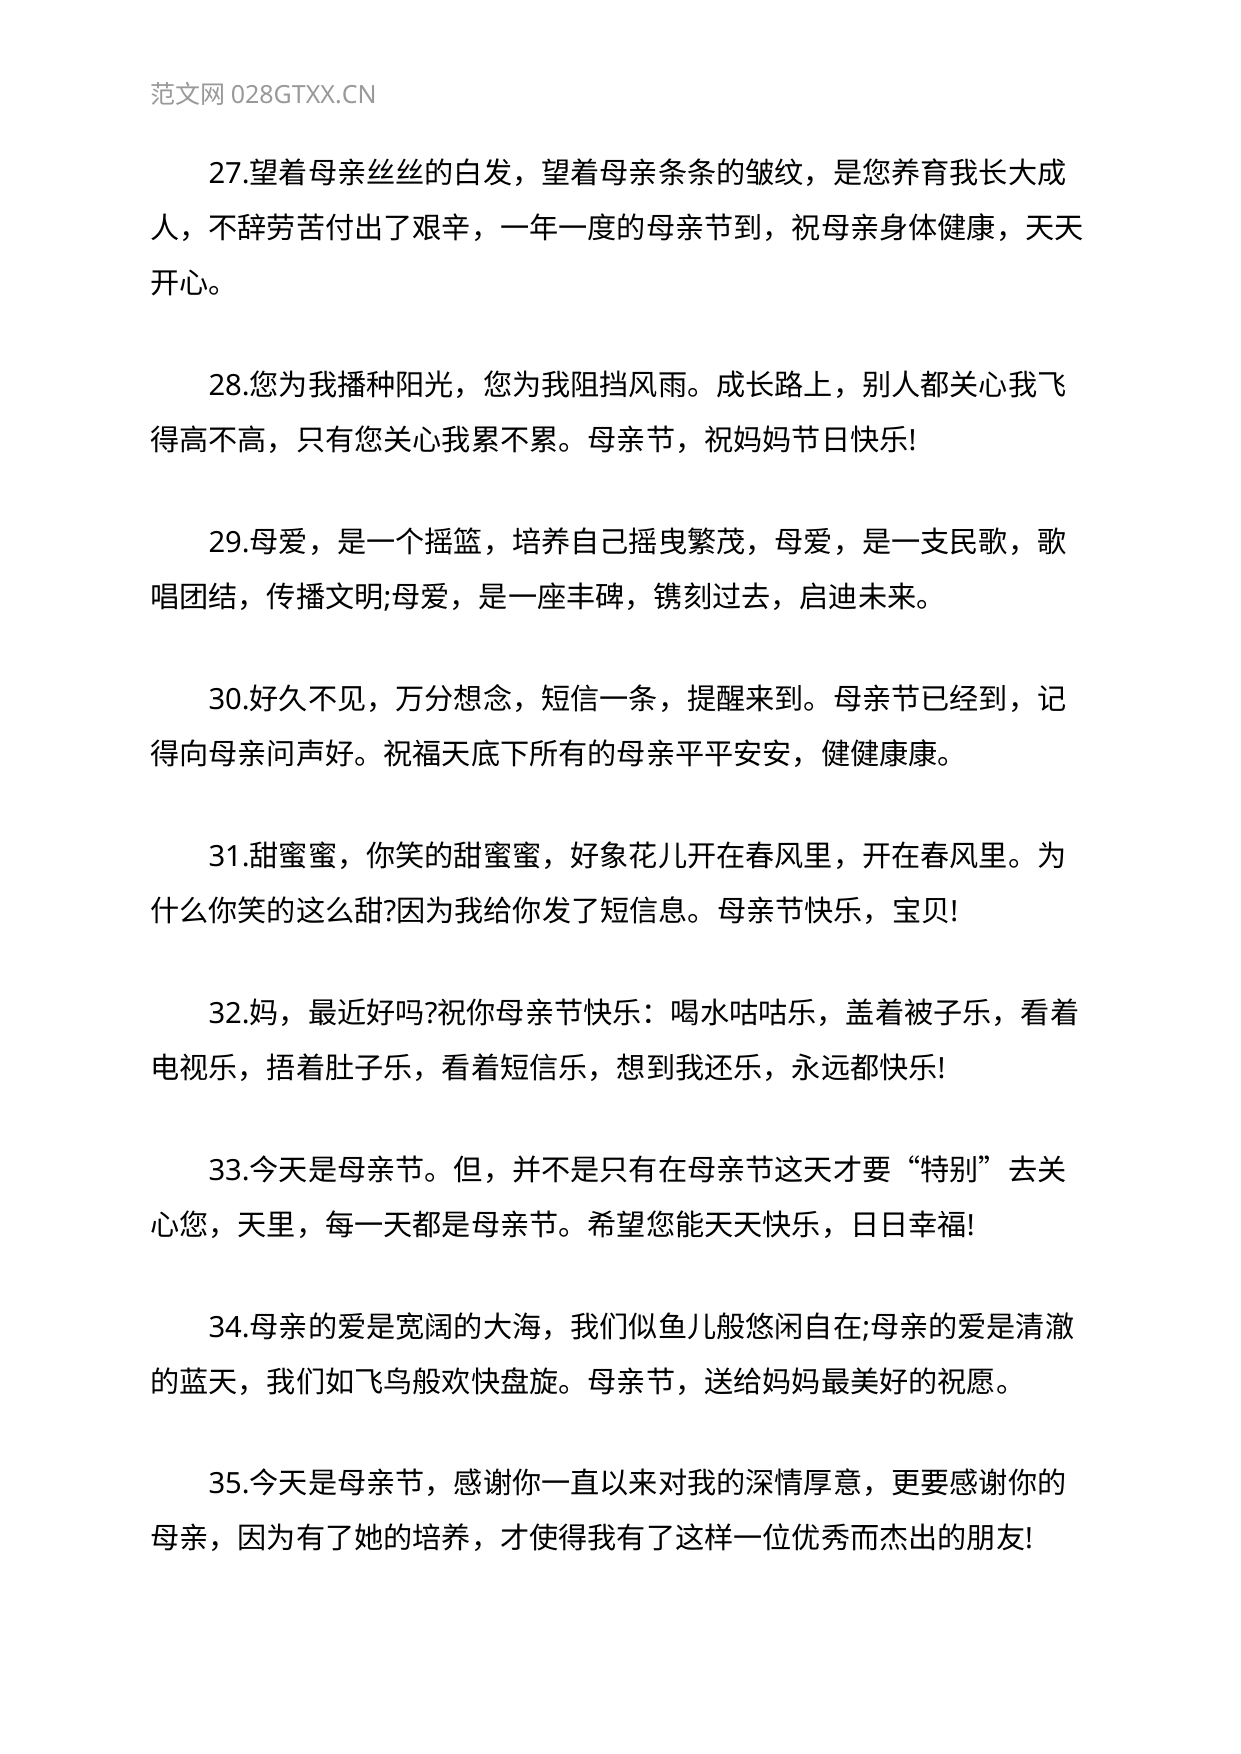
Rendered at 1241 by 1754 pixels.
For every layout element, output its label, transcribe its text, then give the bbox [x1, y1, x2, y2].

text 33.今天是母亲节。但，并不是只有在母亲节这天才要“特别”去关心您，天里，每一天都是母亲节。希望您能天天快乐，日日幸福! [150, 1146, 1090, 1244]
text 32.妈，最近好吗?祝你母亲节快乐：喝水咕咕乐，盖着被子乐，看着电视乐，捂着肚子乐，看着短信乐，想到我还乐，永远都快乐! [150, 989, 1090, 1087]
text 27.望着母亲丝丝的白发，望着母亲条条的皱纹，是您养育我长大成人，不辞劳苦付出了艰辛，一年一度的母亲节到，祝母亲身体健康，天天开心。 [150, 150, 1090, 302]
text 28.您为我播种阳光，您为我阻挡风雨。成长路上，别人都关心我飞得高不高，只有您关心我累不累。母亲节，祝妈妈节日快乐! [150, 362, 1090, 459]
text 31.甜蜜蜜，你笑的甜蜜蜜，好象花儿开在春风里，开在春风里。为什么你笑的这么甜?因为我给你发了短信息。母亲节快乐，宝贝! [150, 832, 1090, 930]
text 34.母亲的爱是宽阔的大海，我们似鱼儿般悠闲自在;母亲的爱是清澈的蓝天，我们如飞鸟般欢快盘旋。母亲节，送给妈妈最美好的祝愿。 [150, 1303, 1090, 1401]
text 30.好久不见，万分想念，短信一条，提醒来到。母亲节已经到，记得向母亲问声好。祝福天底下所有的母亲平平安安，健健康康。 [150, 676, 1090, 773]
text 35.今天是母亲节，感谢你一直以来对我的深情厚意，更要感谢你的母亲，因为有了她的培养，才使得我有了这样一位优秀而杰出的朋友! [150, 1460, 1090, 1557]
text 29.母爱，是一个摇篮，培养自己摇曳繁茂，母爱，是一支民歌，歌唱团结，传播文明;母爱，是一座丰碑，镌刻过去，启迪未来。 [150, 519, 1090, 616]
